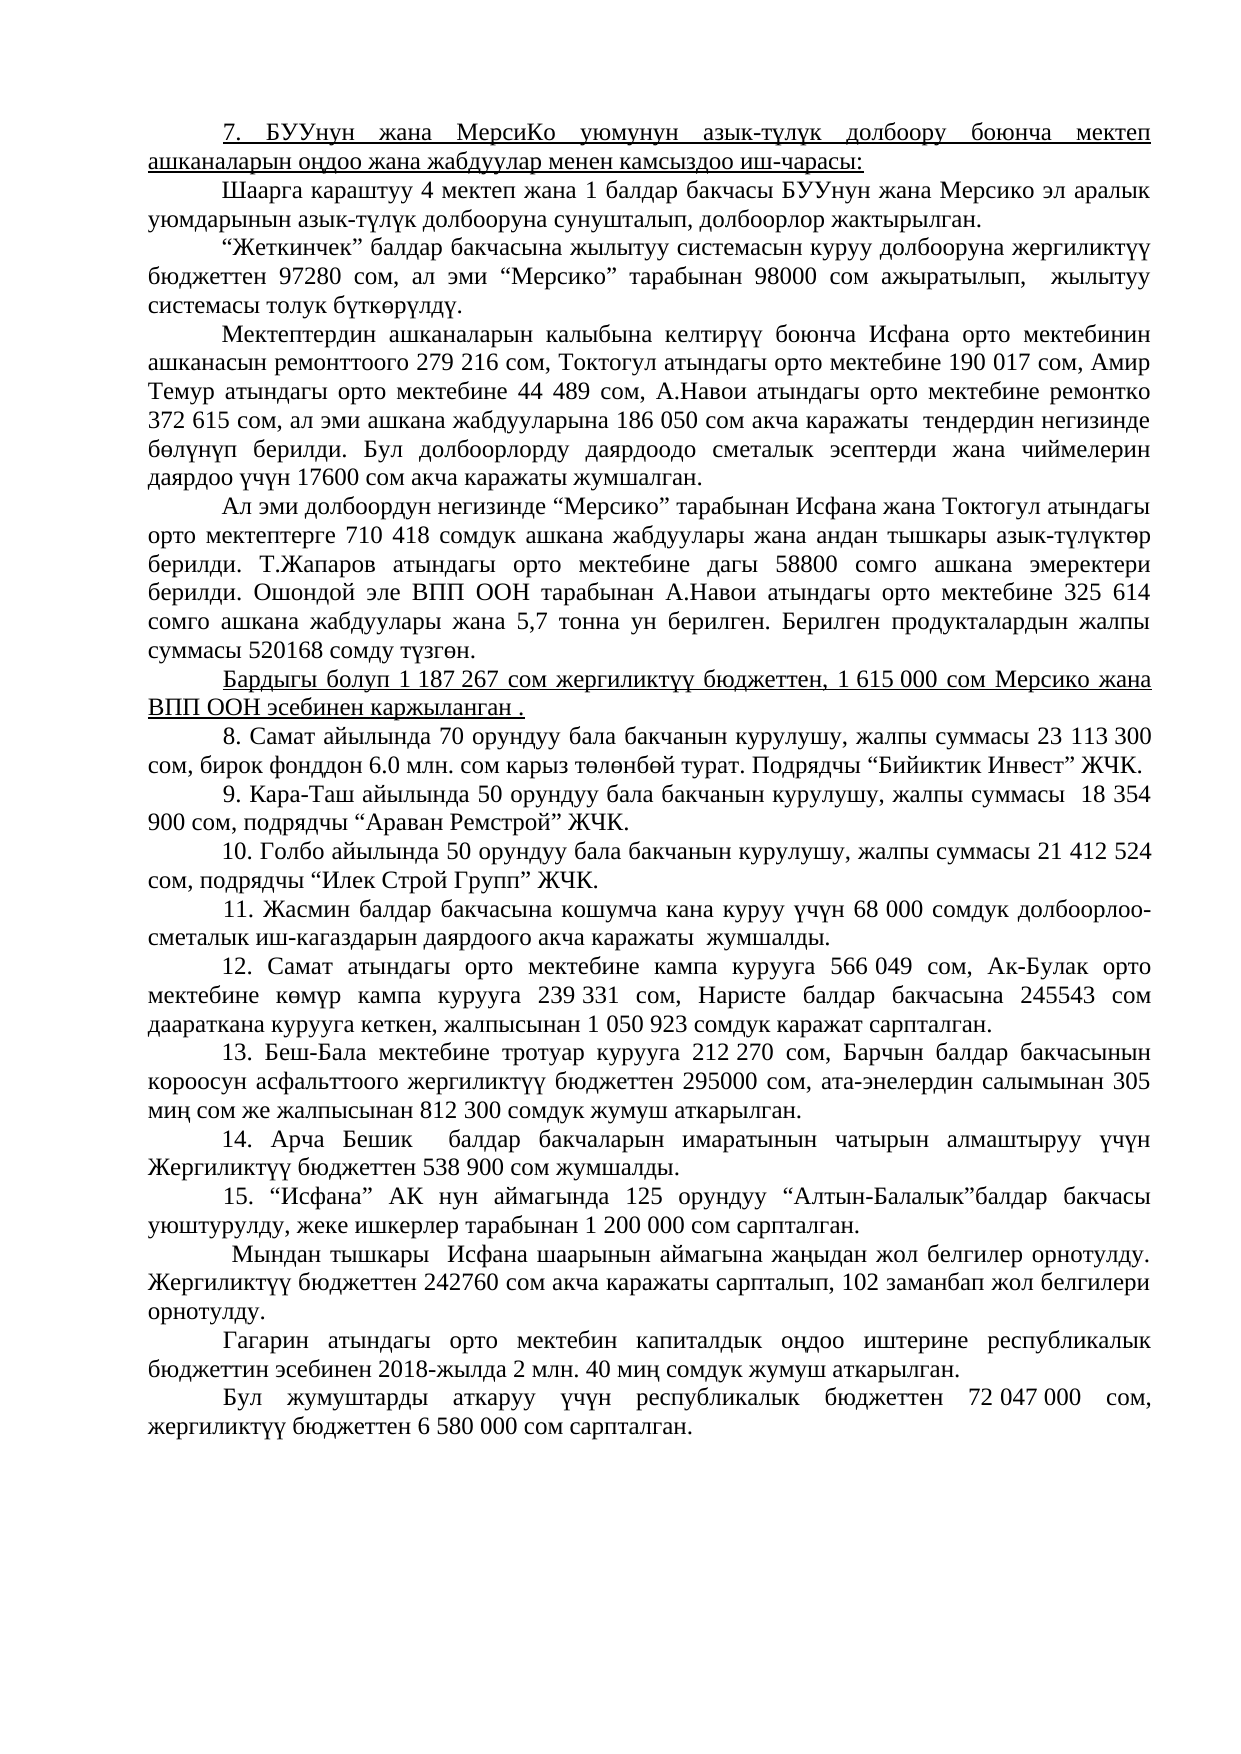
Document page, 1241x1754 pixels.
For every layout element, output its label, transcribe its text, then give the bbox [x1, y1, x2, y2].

text 8. Самат айылында 70 орундуу бала бакчанын курулушу, жалпы суммасы 23 113 300 сом, бирок фонддон 6.0 млн. сом карыз төлөнбөй турат. Подрядчы “Бийиктик Инвест” ЖЧК. [148, 721, 1152, 779]
text Бардыгы болуп 1 187 267 сом жергиликтүү бюджеттен, 1 615 000 сом Мерсико жана ВПП ООН эсебинен каржыланган . [148, 664, 1152, 721]
text 10. Голбо айылында 50 орундуу бала бакчанын курулушу, жалпы суммасы 21 412 524 сом, подрядчы “Илек Строй Групп” ЖЧК. [148, 836, 1152, 894]
text 11. Жасмин балдар бакчасына кошумча кана куруу үчүн 68 000 сомдук долбоорлоо-сметалык иш-кагаздарын даярдоого акча каражаты жумшалды. [148, 894, 1152, 951]
text Мектептердин ашканаларын калыбына келтирүү боюнча Исфана орто мектебинин ашканасын ремонттоого 279 216 сом, Токтогул атындагы орто мектебине 190 017 сом, Амир Темур атындагы орто мектебине 44 489 сом, А.Навои атындагы орто мектебине ремонтко 372 615 сом, ал эми ашкана жабдууларына 186 050 сом акча каражаты тендердин негизинде бөлүнүп берилди. Бул долбоорлорду даярдоодо сметалык эсептерди жана чиймелерин даярдоо үчүн 17600 сом акча каражаты жумшалган. [148, 319, 1152, 491]
text Бул жумуштарды аткаруу үчүн республикалык бюджеттен 72 047 000 сом, жергиликтүү бюджеттен 6 580 000 сом сарпталган. [148, 1382, 1152, 1440]
text Мындан тышкары Исфана шаарынын аймагына жаңыдан жол белгилер орнотулду. Жергиликтүү бюджеттен 242760 сом акча каражаты сарпталып, 102 заманбап жол белгилери орнотулду. [148, 1239, 1152, 1325]
text Шаарга караштуу 4 мектеп жана 1 балдар бакчасы БУУнун жана Мерсико эл аралык уюмдарынын азык-түлүк долбооруна сунушталып, долбоорлор жактырылган. [148, 175, 1152, 232]
text 13. Беш-Бала мектебине тротуар курууга 212 270 сом, Барчын балдар бакчасынын короосун асфальттоого жергиликтүү бюджеттен 295000 сом, ата-энелердин салымынан 305 миң сом же жалпысынан 812 300 сомдук жумуш аткарылган. [148, 1037, 1152, 1124]
text “Жеткинчек” балдар бакчасына жылытуу системасын куруу долбооруна жергиликтүү бюджеттен 97280 сом, ал эми “Мерсико” тарабынан 98000 сом ажыратылып, жылытуу системасы толук бүткөрүлдү. [148, 232, 1152, 319]
text 12. Самат атындагы орто мектебине кампа курууга 566 049 сом, Ак-Булак орто мектебине көмүр кампа курууга 239 331 сом, Наристе балдар бакчасына 245543 сом даараткана курууга кеткен, жалпысынан 1 050 923 сомдук каражат сарпталган. [148, 951, 1152, 1037]
text 7. БУУнун жана МерсиКо уюмунун азык-түлүк долбоору боюнча мектеп ашканаларын оңдоо жана жабдуулар менен камсыздоо иш-чарасы: [148, 117, 1152, 175]
text 9. Кара-Таш айылында 50 орундуу бала бакчанын курулушу, жалпы суммасы 18 354 900 сом, подрядчы “Араван Ремстрой” ЖЧК. [148, 779, 1152, 836]
text 15. “Исфана” АК нун аймагында 125 орундуу “Алтын-Балалык”балдар бакчасы уюштурулду, жеке ишкерлер тарабынан 1 200 000 сом сарпталган. [148, 1181, 1152, 1239]
text 14. Арча Бешик балдар бакчаларын имаратынын чатырын алмаштыруу үчүн Жергиликтүү бюджеттен 538 900 сом жумшалды. [148, 1124, 1152, 1181]
text Гагарин атындагы орто мектебин капиталдык оңдоо иштерине республикалык бюджеттин эсебинен 2018-жылда 2 млн. 40 миң сомдук жумуш аткарылган. [148, 1325, 1152, 1382]
text Ал эми долбоордун негизинде “Мерсико” тарабынан Исфана жана Токтогул атындагы орто мектептерге 710 418 сомдук ашкана жабдуулары жана андан тышкары азык-түлүктөр берилди. Т.Жапаров атындагы орто мектебине дагы 58800 сомго ашкана эмеректери берилди. Ошондой эле ВПП ООН тарабынан А.Навои атындагы орто мектебине 325 614 сомго ашкана жабдуулары жана 5,7 тонна ун берилген. Берилген продукталардын жалпы суммасы 520168 сомду түзгөн. [148, 491, 1152, 664]
